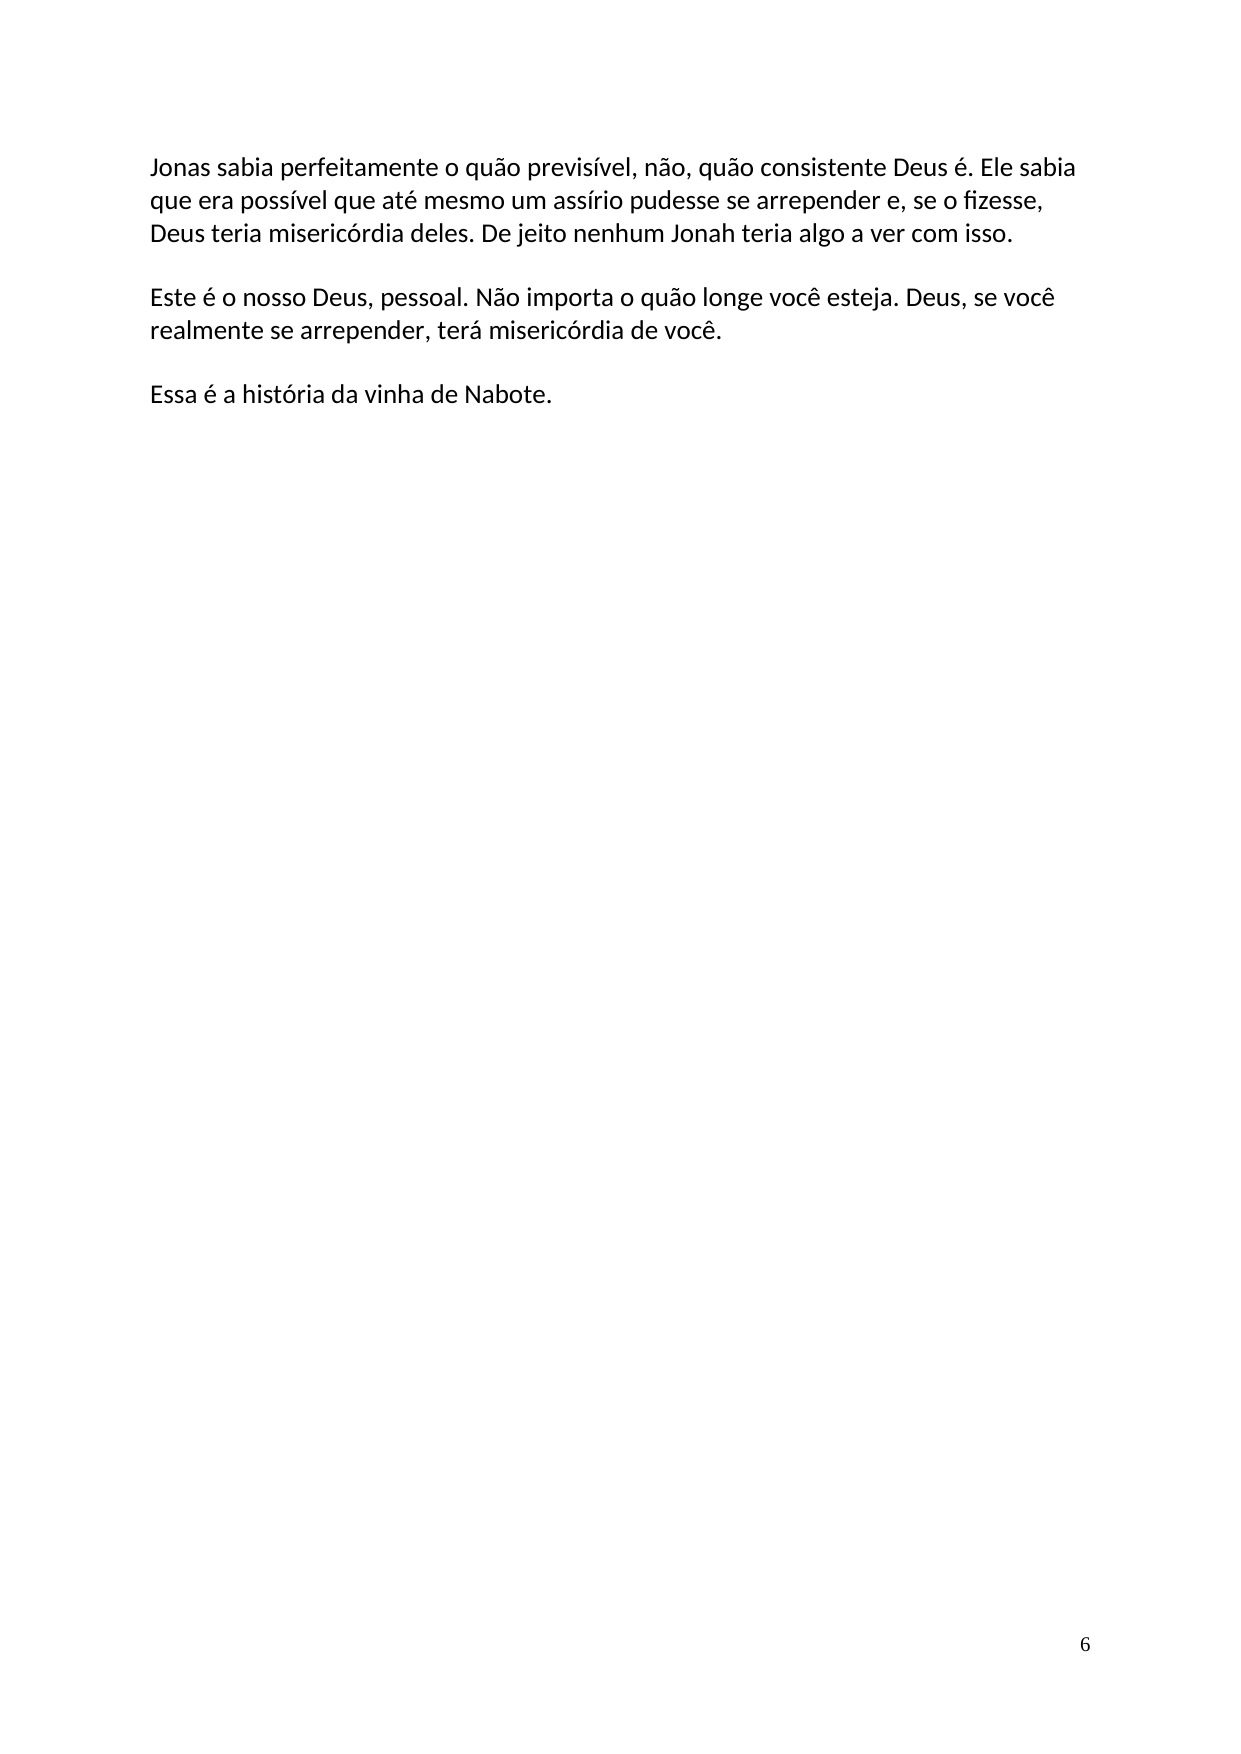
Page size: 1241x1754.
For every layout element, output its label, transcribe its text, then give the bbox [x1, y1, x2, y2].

text Essa é a história da vinha de Nabote. [150, 377, 1090, 410]
text Este é o nosso Deus, pessoal. Não importa o quão longe você esteja. Deus, se você realmente se arrepender, terá misericórdia de você. [150, 280, 1090, 346]
text Jonas sabia perfeitamente o quão previsível, não, quão consistente Deus é. Ele sabia que era possível que até mesmo um assírio pudesse se arrepender e, se o fizesse, Deus teria misericórdia deles. De jeito nenhum Jonah teria algo a ver com isso. [150, 150, 1090, 249]
